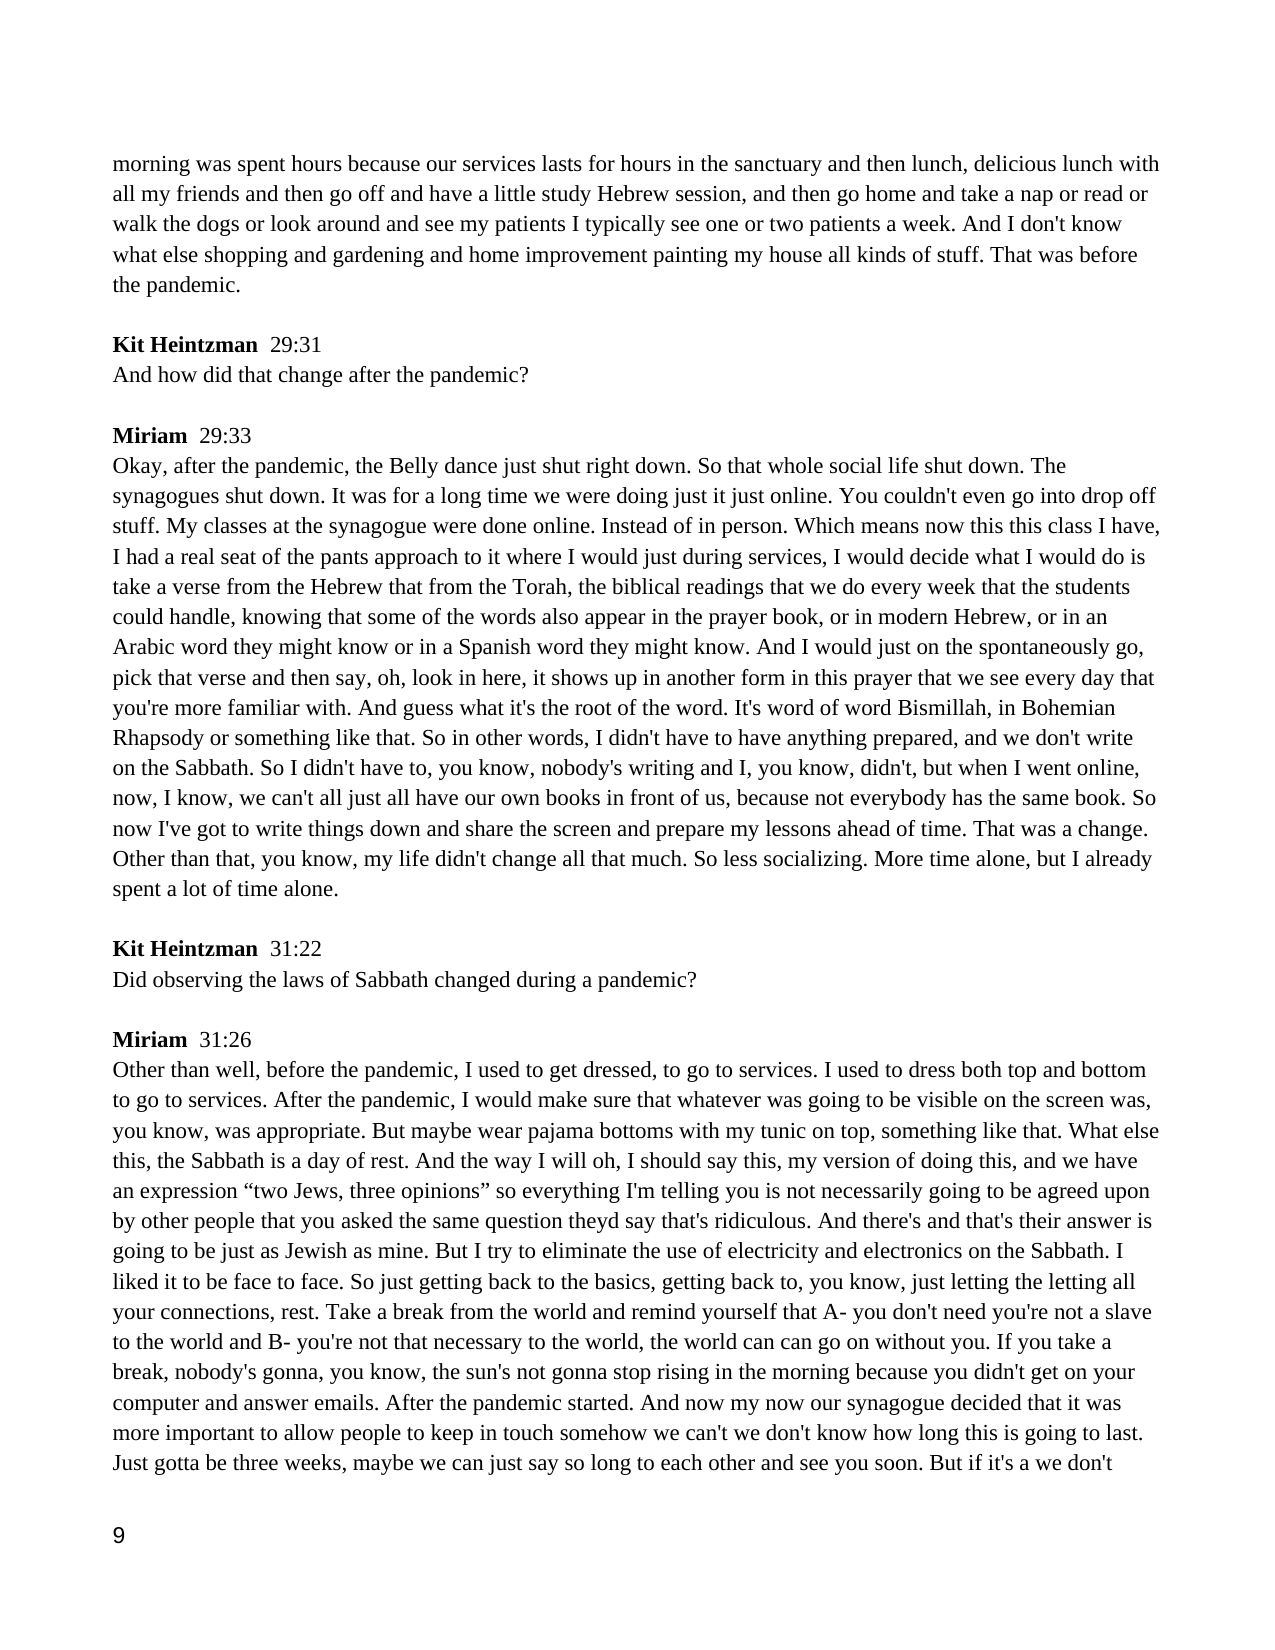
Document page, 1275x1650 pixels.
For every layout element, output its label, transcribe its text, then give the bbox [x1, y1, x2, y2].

text And how did that change after the pandemic? [112, 361, 1162, 388]
text Miriam 31:26 [112, 1026, 1162, 1052]
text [112, 150, 1162, 297]
text Kit Heintzman 29:31 [112, 331, 1162, 358]
text Okay, after the pandemic, the Belly dance just shut right down. So that whole social life shut down. The synagogues shut down. It was for a long time we were doing just it just online. You couldn't even go into drop off stuff. My classes at the synagogue were done online. Instead of in person. Which means now this this class I have, I had a real seat of the pants approach to it where I would just during services, I would decide what I would do is take a verse from the Hebrew that from the Torah, the biblical readings that we do every week that the students could handle, knowing that some of the words also appear in the prayer book, or in modern Hebrew, or in an Arabic word they might know or in a Spanish word they might know. And I would just on the spontaneously go, pick that verse and then say, oh, look in here, it shows up in another form in this prayer that we see every day that you're more familiar with. And guess what it's the root of the word. It's word of word Bismillah, in Bohemian Rhapsody or something like that. So in other words, I didn't have to have anything prepared, and we don't write on the Sabbath. So I didn't have to, you know, nobody's writing and I, you know, didn't, but when I went online, now, I know, we can't all just all have our own books in front of us, because not everybody has the same book. So now I've got to write things down and share the screen and prepare my lessons ahead of time. That was a change. Other than that, you know, my life didn't change all that much. So less socializing. More time alone, but I already spent a lot of time alone. [112, 452, 1162, 901]
text Did observing the laws of Sabbath changed during a pandemic? [112, 966, 1162, 992]
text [112, 1056, 1162, 1475]
text Kit Heintzman 31:22 [112, 935, 1162, 962]
text Miriam 29:33 [112, 422, 1162, 448]
